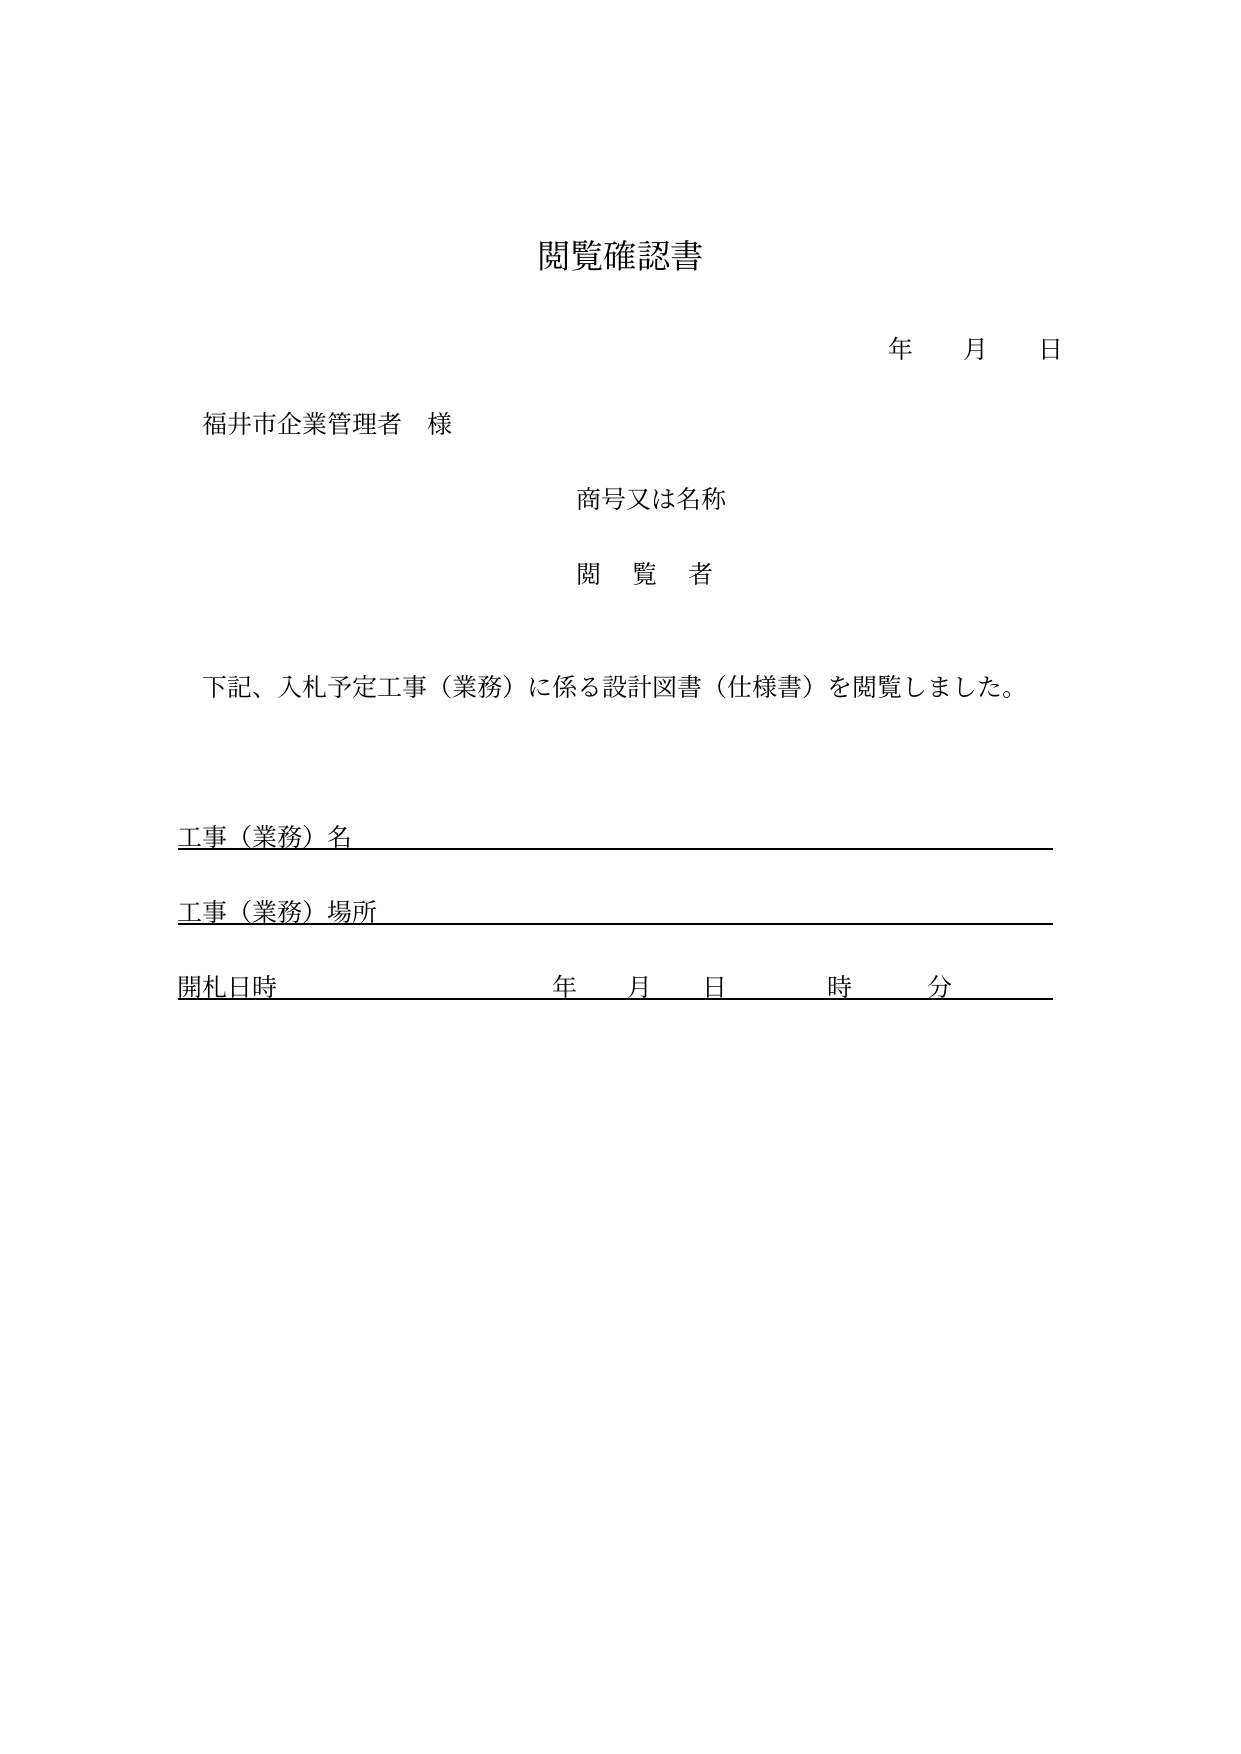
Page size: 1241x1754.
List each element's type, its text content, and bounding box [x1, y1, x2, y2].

text 福井市企業管理者 様 [177, 404, 1063, 442]
text 閲覧確認書 [177, 217, 1063, 292]
text 開札日時 年 月 日 時 分 [177, 967, 1063, 1004]
text 商号又は名称 [576, 479, 1063, 517]
text 下記、入札予定工事（業務）に係る設計図書（仕様書）を閲覧しました。 [177, 667, 1063, 704]
text 工事（業務）名 [177, 817, 1063, 854]
text 工事（業務）場所 [177, 892, 1063, 929]
text 閲 覧 者 [576, 554, 1063, 592]
text 年 月 日 [177, 329, 1063, 367]
